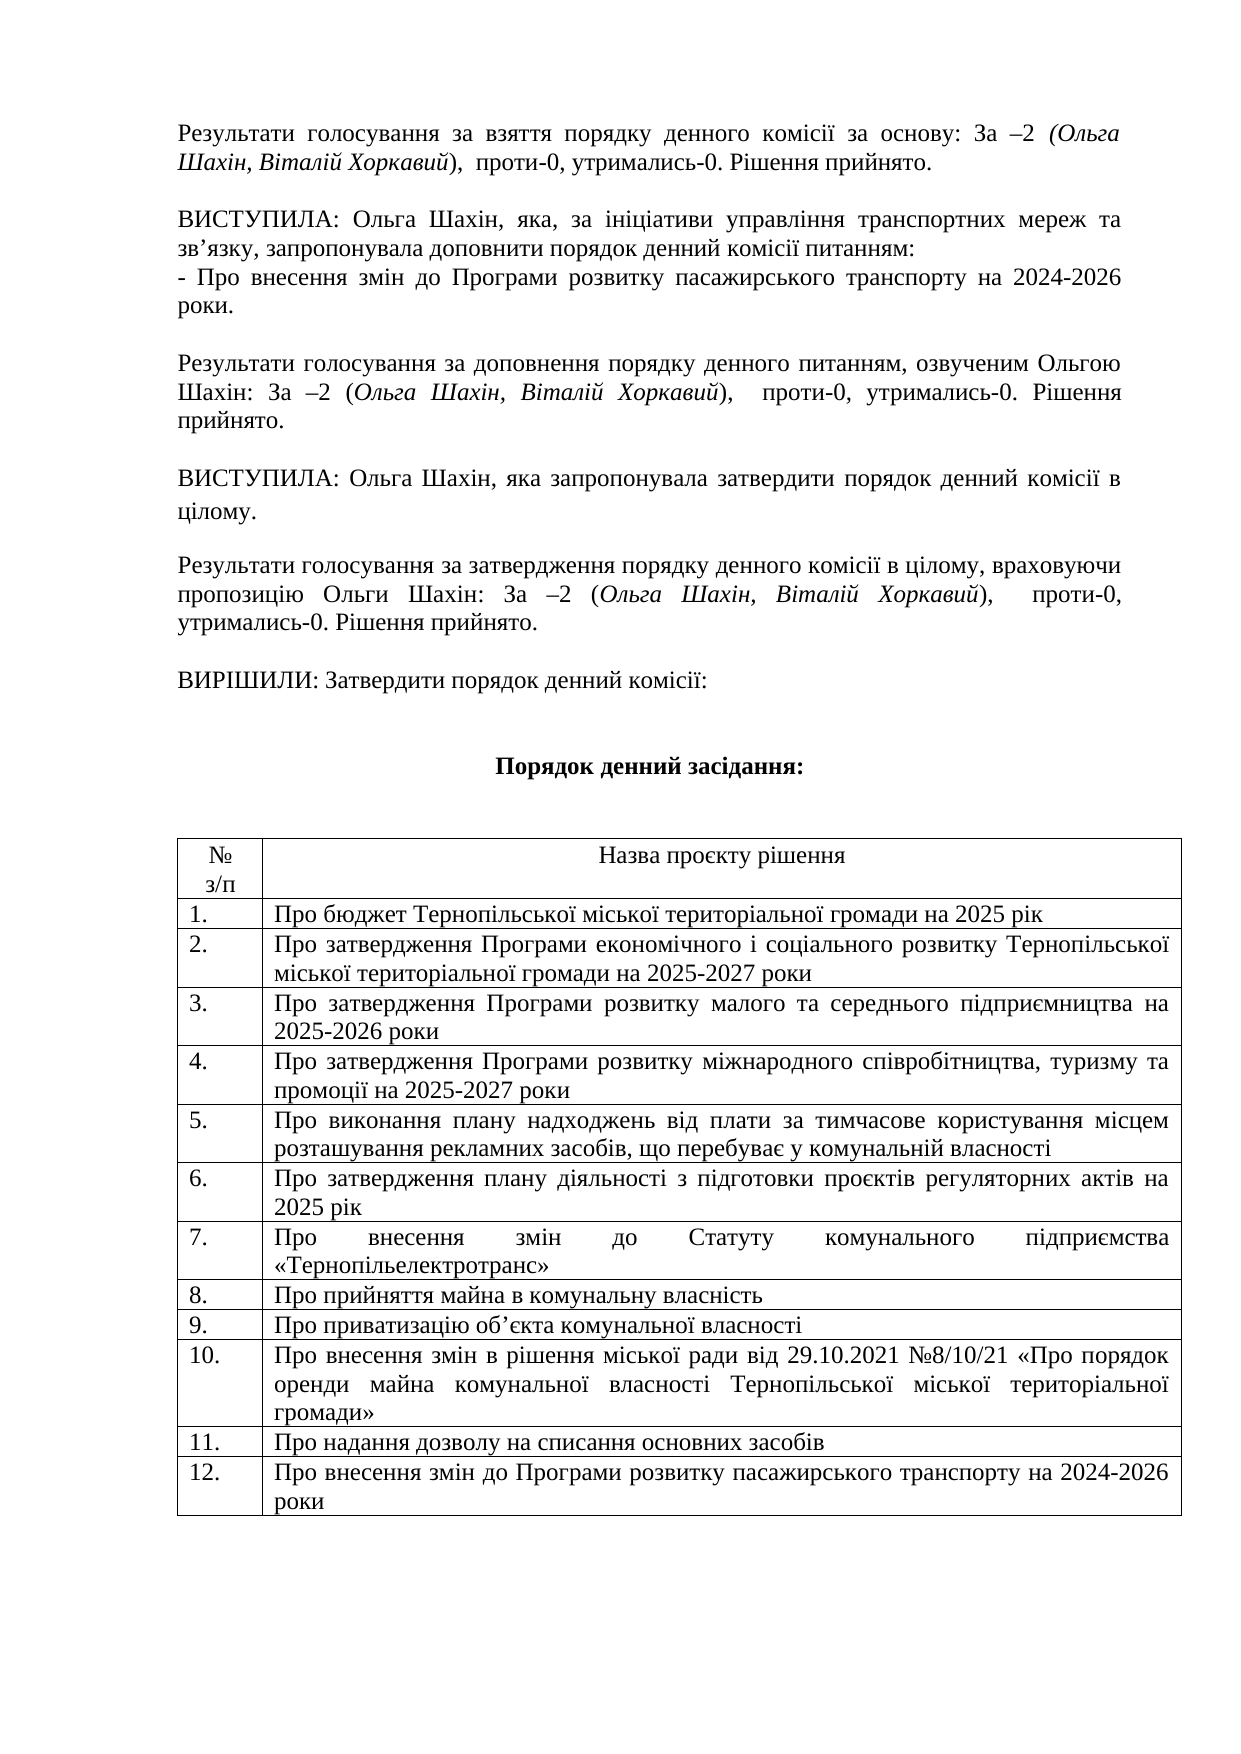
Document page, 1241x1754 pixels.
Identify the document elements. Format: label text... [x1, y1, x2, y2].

table_cell [178, 1222, 262, 1279]
text ВИСТУПИЛА: Ольга Шахін, яка запропонувала затвердити порядок денний комісії в цілому. [177, 463, 1122, 525]
table_cell Про внесення змін до Статуту комунального підприємства «Тернопільелектротранс» [263, 1222, 1181, 1279]
text Результати голосування за доповнення порядку денного питанням, озвученим Ольгою Шахін: За –2 (Ольга Шахін, Віталій Хоркавий), проти-0, утримались-0. Рішення прийнято. [177, 348, 1122, 434]
text Результати голосування за затвердження порядку денного комісії в цілому, враховуючи пропозицію Ольги Шахін: За –2 (Ольга Шахін, Віталій Хоркавий), проти-0, утримались-0. Рішення прийнято. [177, 550, 1122, 636]
table_cell [178, 988, 262, 1045]
table_cell [178, 1163, 262, 1221]
table_cell Про приватизацію об’єкта комунальної власності [263, 1310, 1181, 1339]
table_cell [178, 1280, 262, 1309]
table_cell [178, 1046, 262, 1104]
table_cell [178, 929, 262, 987]
table_cell [178, 1310, 262, 1339]
table_cell Про затвердження Програми розвитку міжнародного співробітництва, туризму та промоції на 2025-2027 роки [263, 1046, 1181, 1104]
text - Про внесення змін до Програми розвитку пасажирського транспорту на 2024-2026 роки. [177, 262, 1122, 319]
text Результати голосування за взяття порядку денного комісії за основу: За –2 (Ольга Шахін, Віталій Хоркавий), проти-0, утримались-0. Рішення прийнято. [177, 118, 1122, 176]
text ВИРІШИЛИ: Затвердити порядок денний комісії: [177, 665, 1122, 694]
table_cell Про затвердження плану діяльності з підготовки проєктів регуляторних актів на 2025 рік [263, 1163, 1181, 1221]
table_cell [178, 1457, 262, 1514]
table_cell Про затвердження Програми розвитку малого та середнього підприємництва на 2025-2026 роки [263, 988, 1181, 1045]
table_header Назва проєкту рішення [263, 839, 1181, 898]
table_header № з/п [178, 839, 262, 898]
table_cell Про надання дозволу на списання основних засобів [263, 1427, 1181, 1456]
table_cell Про бюджет Тернопільської міської територіальної громади на 2025 рік [263, 899, 1181, 928]
table_cell [178, 1427, 262, 1456]
table_cell [178, 899, 262, 928]
table_cell Про внесення змін до Програми розвитку пасажирського транспорту на 2024-2026 роки [263, 1457, 1181, 1514]
table_cell Про внесення змін в рішення міської ради від 29.10.2021 №8/10/21 «Про порядок оренди майна комунальної власності Тернопільської міської територіальної громади» [263, 1340, 1181, 1426]
table_cell Про виконання плану надходжень від плати за тимчасове користування місцем розташування рекламних засобів, що перебуває у комунальній власності [263, 1105, 1181, 1162]
table_cell [178, 1340, 262, 1426]
table_cell Про затвердження Програми економічного і соціального розвитку Тернопільської міської територіальної громади на 2025-2027 роки [263, 929, 1181, 987]
table_cell [178, 1105, 262, 1162]
text Порядок денний засідання: [177, 751, 1122, 780]
table_cell Про прийняття майна в комунальну власність [263, 1280, 1181, 1309]
text ВИСТУПИЛА: Ольга Шахін, яка, за ініціативи управління транспортних мереж та зв’язку, запропонувала доповнити порядок денний комісії питанням: [177, 204, 1122, 262]
